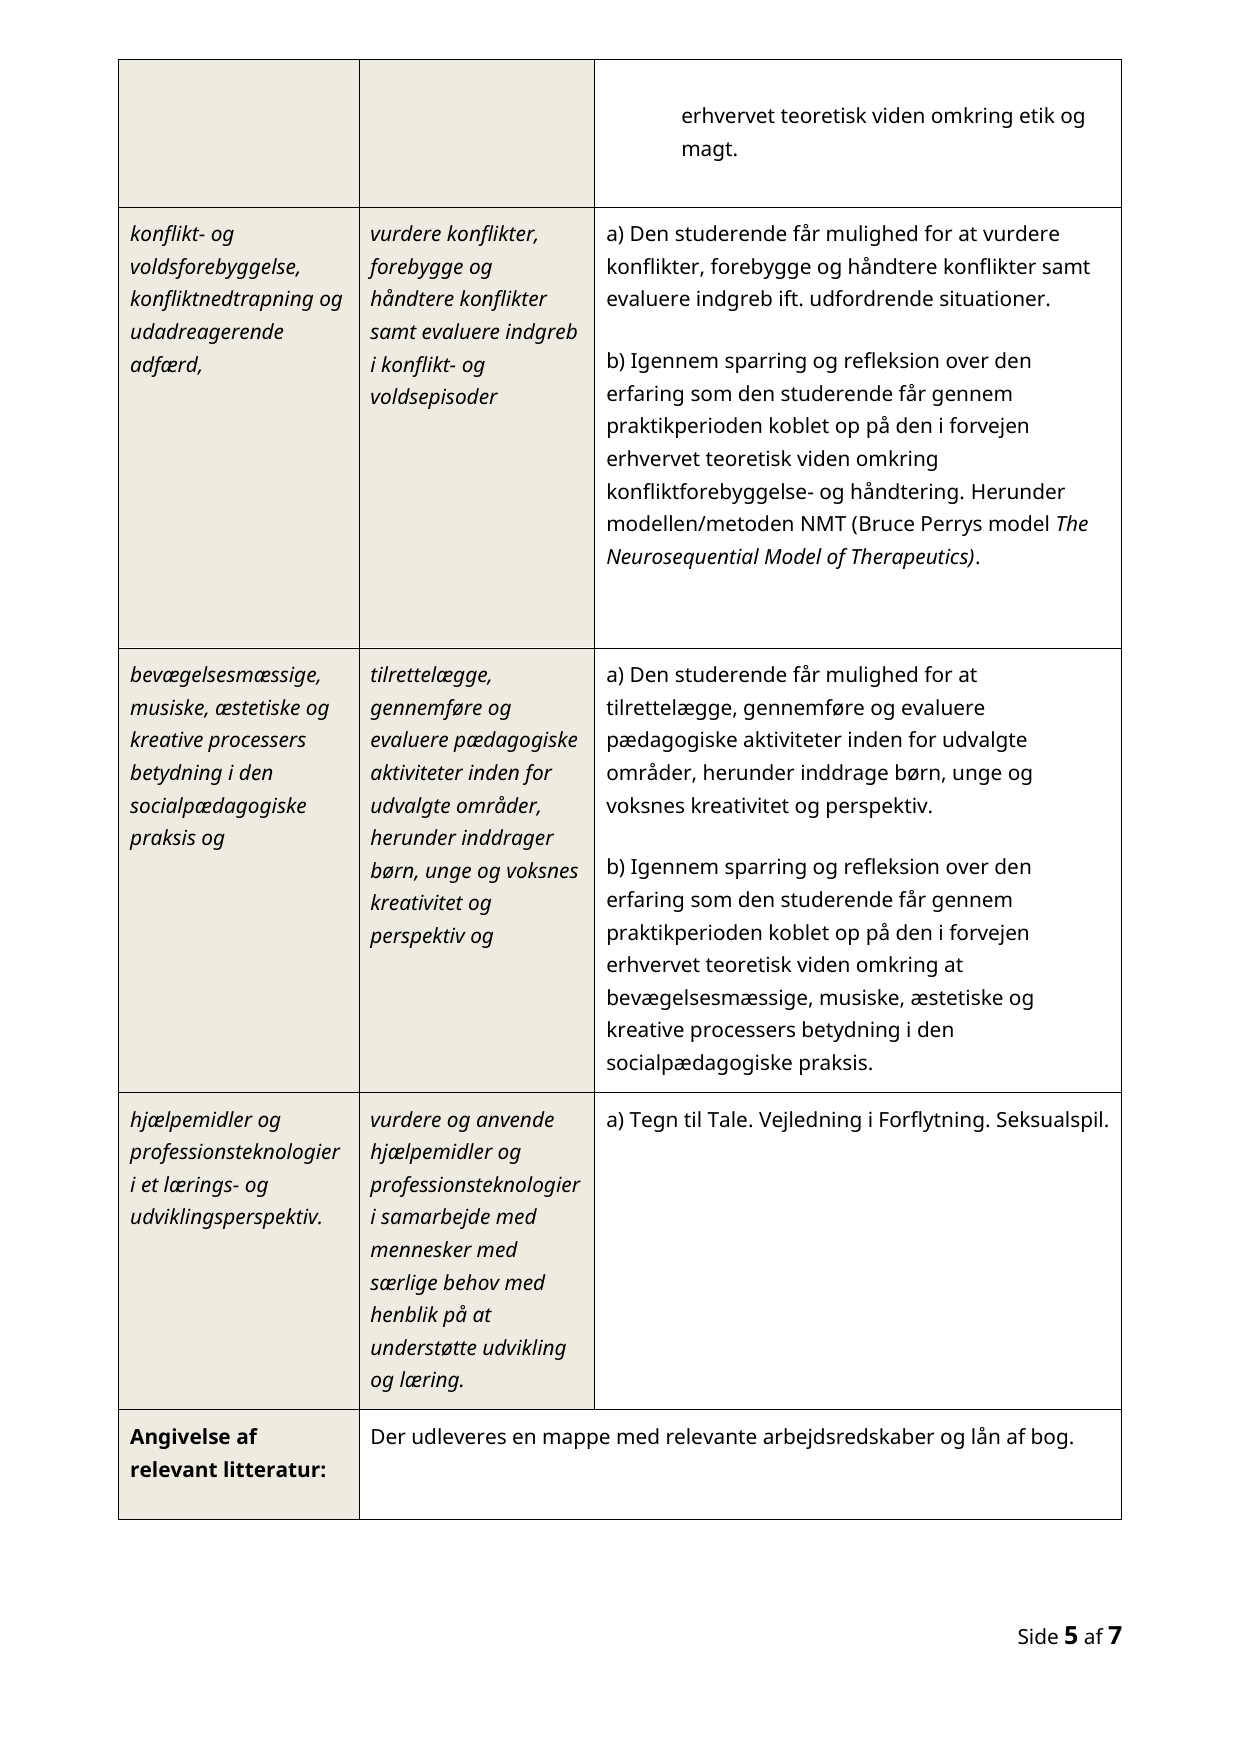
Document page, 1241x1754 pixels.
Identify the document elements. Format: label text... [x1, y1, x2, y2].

table_cell bevægelsesmæssige, musiske, æstetiske og kreative processers betydning i den socialpædagogiske praksis og [119, 649, 359, 1092]
table_cell a) Den studerende får mulighed for at vurdere konflikter, forebygge og håndtere konflikter samt evaluere indgreb ift. udfordrende situationer. b) Igennem sparring og refleksion over den erfaring som den studerende får gennem praktikperioden koblet op på den i forvejen erhvervet teoretisk viden omkring konfliktforebyggelse- og håndtering. Herunder modellen/metoden NMT (Bruce Perrys model The Neurosequential Model of Therapeutics). [595, 208, 1121, 647]
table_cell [595, 60, 1121, 207]
table_cell vurdere konflikter, forebygge og håndtere konflikter samt evaluere indgreb i konflikt- og voldsepisoder [360, 208, 594, 647]
table_cell tilrettelægge, gennemføre og evaluere pædagogiske aktiviteter inden for udvalgte områder, herunder inddrager børn, unge og voksnes kreativitet og perspektiv og [360, 649, 594, 1092]
table_cell a) Den studerende får mulighed for at tilrettelægge, gennemføre og evaluere pædagogiske aktiviteter inden for udvalgte områder, herunder inddrage børn, unge og voksnes kreativitet og perspektiv. b) Igennem sparring og refleksion over den erfaring som den studerende får gennem praktikperioden koblet op på den i forvejen erhvervet teoretisk viden omkring at bevægelsesmæssige, musiske, æstetiske og kreative processers betydning i den socialpædagogiske praksis. [595, 649, 1121, 1092]
table_cell hjælpemidler og professionsteknologier i et lærings- og udviklingsperspektiv. [119, 1093, 359, 1409]
table_cell vurdere og anvende hjælpemidler og professionsteknologier i samarbejde med mennesker med særlige behov med henblik på at understøtte udvikling og læring. [360, 1093, 594, 1409]
table_cell a) Tegn til Tale. Vejledning i Forflytning. Seksualspil. [595, 1093, 1121, 1409]
table_cell Der udleveres en mappe med relevante arbejdsredskaber og lån af bog. [360, 1410, 1121, 1519]
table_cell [119, 60, 359, 207]
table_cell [360, 60, 594, 207]
table_cell konflikt- og voldsforebyggelse, konfliktnedtrapning og udadreagerende adfærd, [119, 208, 359, 647]
table_cell Angivelse af relevant litteratur: [119, 1410, 359, 1519]
